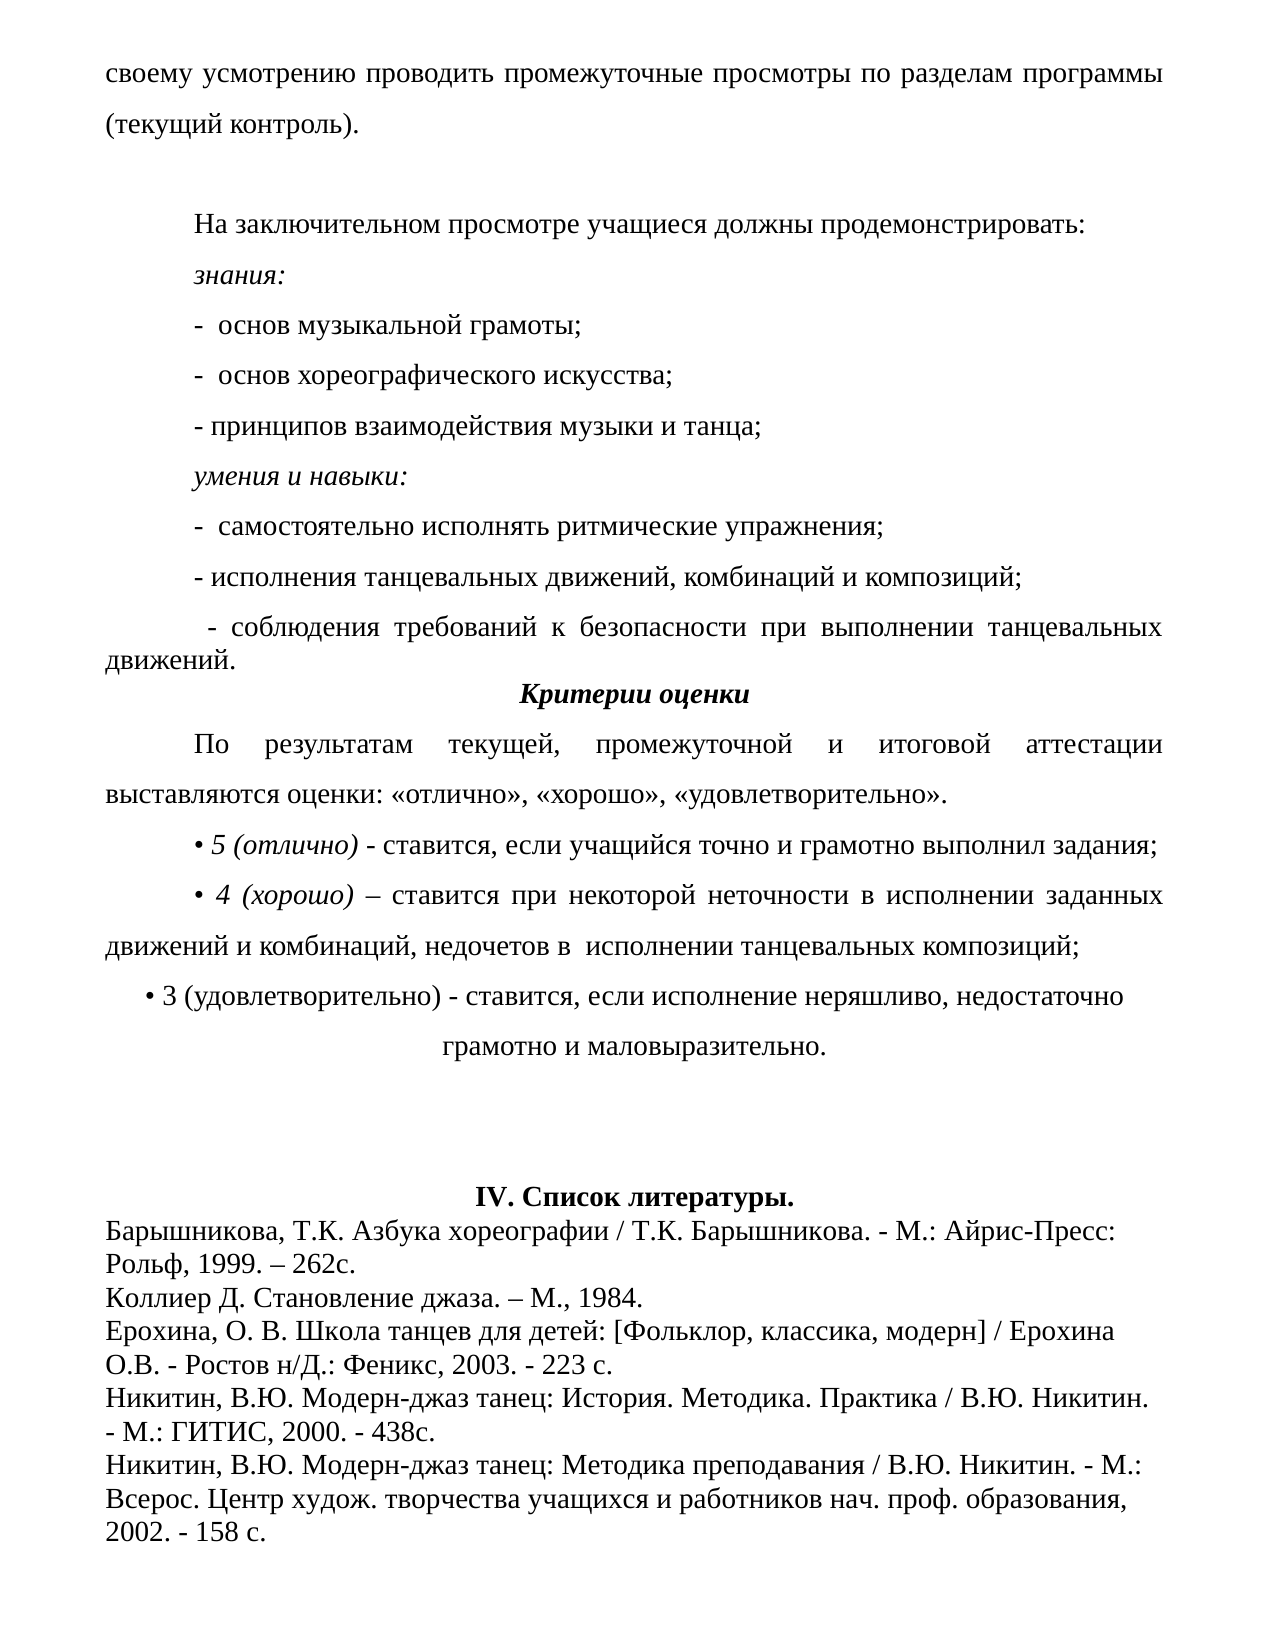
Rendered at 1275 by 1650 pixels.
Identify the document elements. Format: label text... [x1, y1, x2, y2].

text Критерии оценки [105, 676, 1164, 709]
text умения и навыки: [105, 458, 1164, 492]
text Коллиер Д. Становление джаза. – М., 1984. [105, 1280, 1164, 1313]
text - самостоятельно исполнять ритмические упражнения; [105, 508, 1164, 542]
text Ерохина, О. В. Школа танцев для детей: [Фольклор, классика, модерн] / Ерохина О.В. - Ростов н/Д.: Феникс, 2003. - 223 с. [105, 1313, 1164, 1380]
text - основ музыкальной грамоты; [105, 307, 1164, 341]
text - основ хореографического искусства; [105, 357, 1164, 391]
text IV. Список литературы. [105, 1179, 1164, 1213]
text - принципов взаимодействия музыки и танца; [105, 408, 1164, 441]
text Барышникова, Т.К. Азбука хореографии / Т.К. Барышникова. - М.: Айрис-Пресс: Рольф, 1999. – 262с. [105, 1213, 1164, 1280]
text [105, 56, 1164, 139]
text • 4 (хорошо) – ставится при некоторой неточности в исполнении заданных движений и комбинаций, недочетов в исполнении танцевальных композиций; [105, 877, 1164, 961]
text Никитин, В.Ю. Модерн-джаз танец: История. Методика. Практика / В.Ю. Никитин. - М.: ГИТИС, 2000. - 438с. [105, 1380, 1164, 1447]
text - соблюдения требований к безопасности при выполнении танцевальных движений. [105, 609, 1164, 676]
text • 3 (удовлетворительно) - ставится, если исполнение неряшливо, недостаточно грамотно и маловыразительно. [105, 978, 1164, 1062]
text По результатам текущей, промежуточной и итоговой аттестации выставляются оценки: «отлично», «хорошо», «удовлетворительно». [105, 726, 1164, 810]
text • 5 (отлично) - ставится, если учащийся точно и грамотно выполнил задания; [105, 827, 1164, 861]
text На заключительном просмотре учащиеся должны продемонстрировать: [105, 206, 1164, 240]
text Никитин, В.Ю. Модерн-джаз танец: Методика преподавания / В.Ю. Никитин. - М.: Всерос. Центр худож. творчества учащихся и работников нач. проф. образования, 2002. - 158 с. [105, 1447, 1164, 1548]
text - исполнения танцевальных движений, комбинаций и композиций; [105, 559, 1164, 592]
text знания: [105, 257, 1164, 290]
